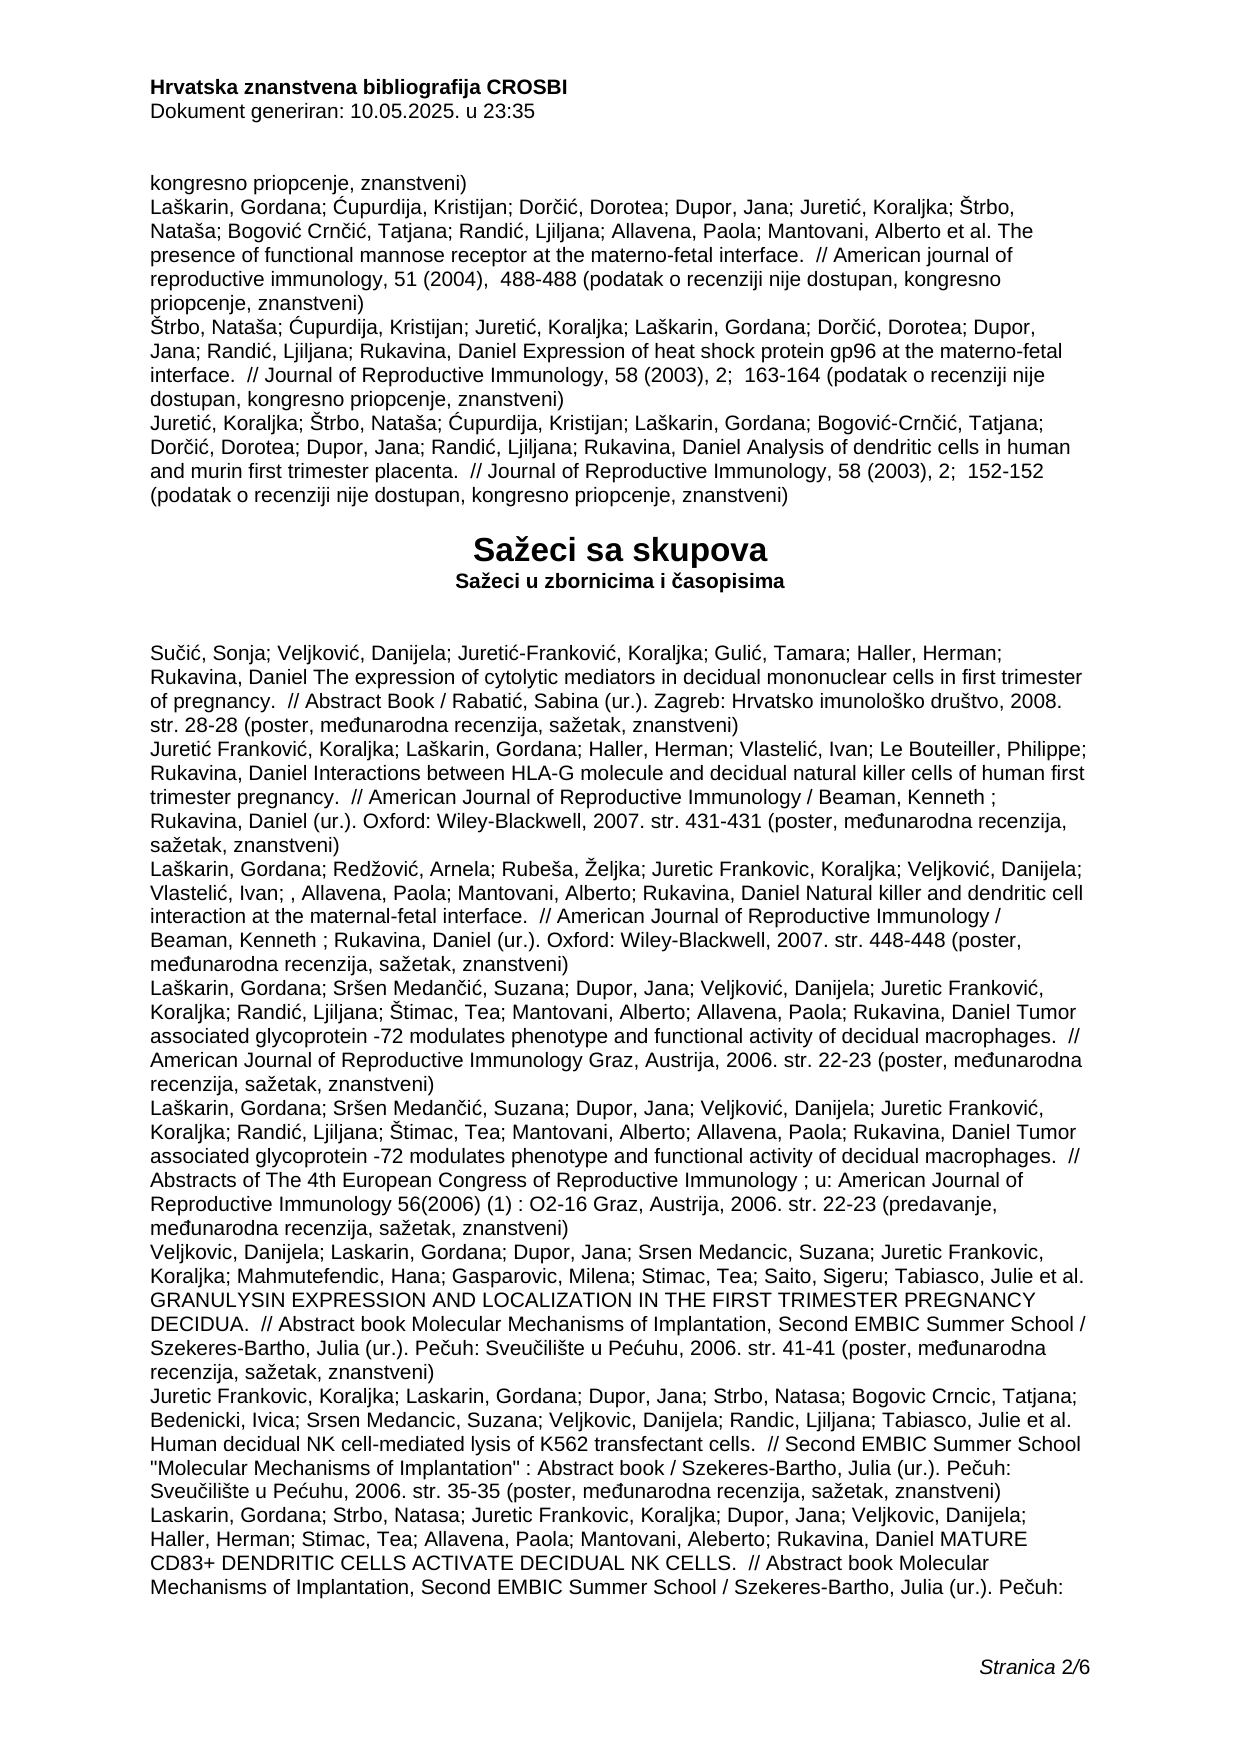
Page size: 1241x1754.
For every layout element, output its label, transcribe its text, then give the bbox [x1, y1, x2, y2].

text Juretić Franković, Koraljka; Laškarin, Gordana; Haller, Herman; Vlastelić, Ivan; Le Bouteiller, Philippe; Rukavina, Daniel [150, 737, 1090, 856]
text Laškarin, Gordana; Sršen Medančić, Suzana; Dupor, Jana; Veljković, Danijela; Juretic Franković, Koraljka; Randić, Ljiljana; Štimac, Tea; Mantovani, Alberto; Allavena, Paola; Rukavina, Daniel [150, 976, 1090, 1096]
subtitle Sažeci sa skupova [150, 530, 1090, 569]
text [150, 1503, 1090, 1599]
text Sučić, Sonja; Veljković, Danijela; Juretić-Franković, Koraljka; Gulić, Tamara; Haller, Herman; Rukavina, Daniel [150, 641, 1090, 737]
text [150, 171, 1090, 195]
text Juretic Frankovic, Koraljka; Laskarin, Gordana; Dupor, Jana; Strbo, Natasa; Bogovic Crncic, Tatjana; Bedenicki, Ivica; Srsen Medancic, Suzana; Veljkovic, Danijela; Randic, Ljiljana; Tabiasco, Julie et al. [150, 1383, 1090, 1503]
text Laškarin, Gordana; Ćupurdija, Kristijan; Dorčić, Dorotea; Dupor, Jana; Juretić, Koraljka; Štrbo, Nataša; Bogović Crnčić, Tatjana; Randić, Ljiljana; Allavena, Paola; Mantovani, Alberto et al. [150, 195, 1090, 315]
text Laškarin, Gordana; Redžović, Arnela; Rubeša, Željka; Juretic Frankovic, Koraljka; Veljković, Danijela; Vlastelić, Ivan; , Allavena, Paola; Mantovani, Alberto; Rukavina, Daniel [150, 856, 1090, 976]
text Laškarin, Gordana; Sršen Medančić, Suzana; Dupor, Jana; Veljković, Danijela; Juretic Franković, Koraljka; Randić, Ljiljana; Štimac, Tea; Mantovani, Alberto; Allavena, Paola; Rukavina, Daniel [150, 1096, 1090, 1240]
subtitle Sažeci u zbornicima i časopisima [150, 569, 1090, 593]
text Štrbo, Nataša; Ćupurdija, Kristijan; Juretić, Koraljka; Laškarin, Gordana; Dorčić, Dorotea; Dupor, Jana; Randić, Ljiljana; Rukavina, Daniel [150, 315, 1090, 411]
text Juretić, Koraljka; Štrbo, Nataša; Ćupurdija, Kristijan; Laškarin, Gordana; Bogović-Crnčić, Tatjana; Dorčić, Dorotea; Dupor, Jana; Randić, Ljiljana; Rukavina, Daniel [150, 411, 1090, 506]
text Veljkovic, Danijela; Laskarin, Gordana; Dupor, Jana; Srsen Medancic, Suzana; Juretic Frankovic, Koraljka; Mahmutefendic, Hana; Gasparovic, Milena; Stimac, Tea; Saito, Sigeru; Tabiasco, Julie et al. [150, 1240, 1090, 1383]
